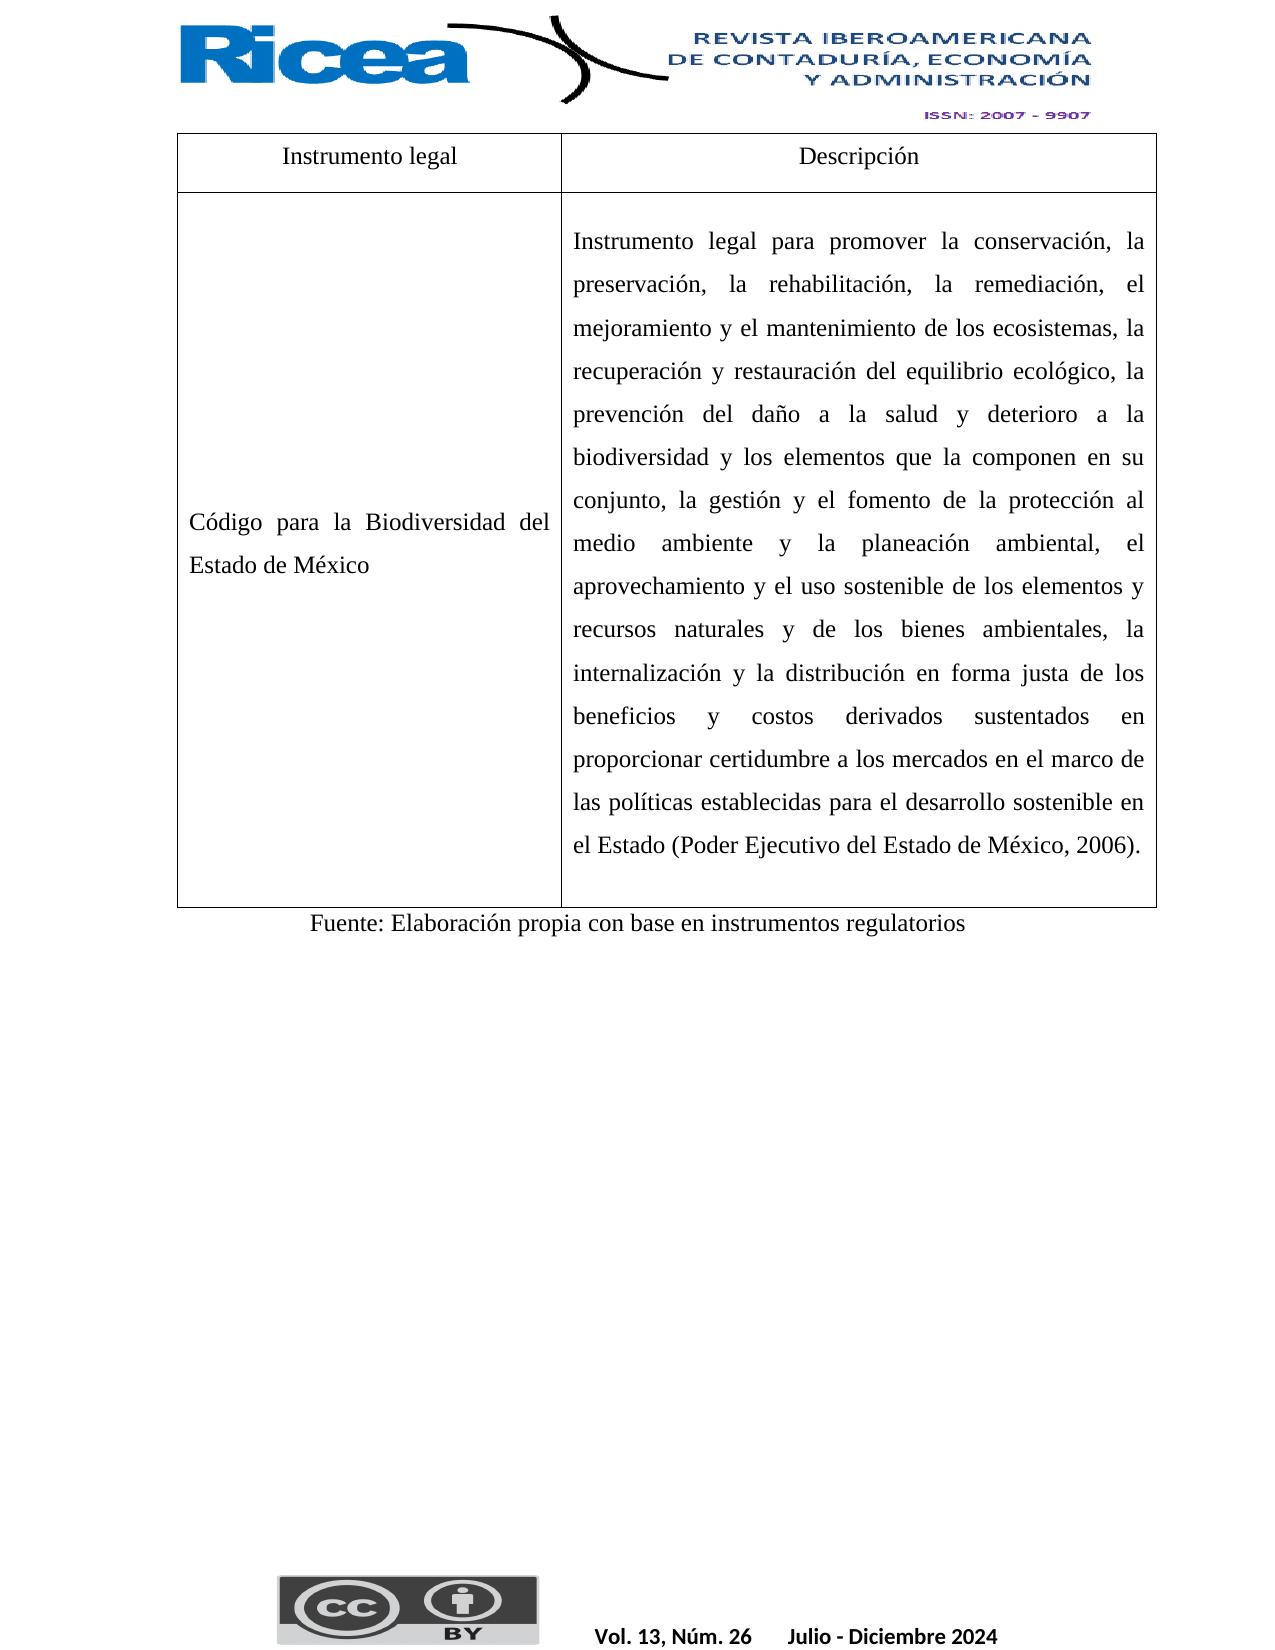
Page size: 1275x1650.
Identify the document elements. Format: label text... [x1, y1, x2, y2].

table_header Instrumento legal [178, 134, 561, 192]
table_cell Código para la Biodiversidad del Estado de México [178, 193, 561, 907]
table_cell Instrumento legal para promover la conservación, la preservación, la rehabilitación, la remediación, el mejoramiento y el mantenimiento de los ecosistemas, la recuperación y restauración del equilibrio ecológico, la prevención del daño a la salud y deterioro a la biodiversidad y los elementos que la componen en su conjunto, la gestión y el fomento de la protección al medio ambiente y la planeación ambiental, el aprovechamiento y el uso sostenible de los elementos y recursos naturales y de los bienes ambientales, la internalización y la distribución en forma justa de los beneficios y costos derivados sustentados en proporcionar certidumbre a los mercados en el marco de las políticas establecidas para el desarrollo sostenible en el Estado (Poder Ejecutivo del Estado de México, 2006). [562, 193, 1156, 907]
table_header Descripción [562, 134, 1156, 192]
text Fuente: Elaboración propia con base en instrumentos regulatorios [177, 908, 1098, 936]
picture [276, 1575, 540, 1645]
